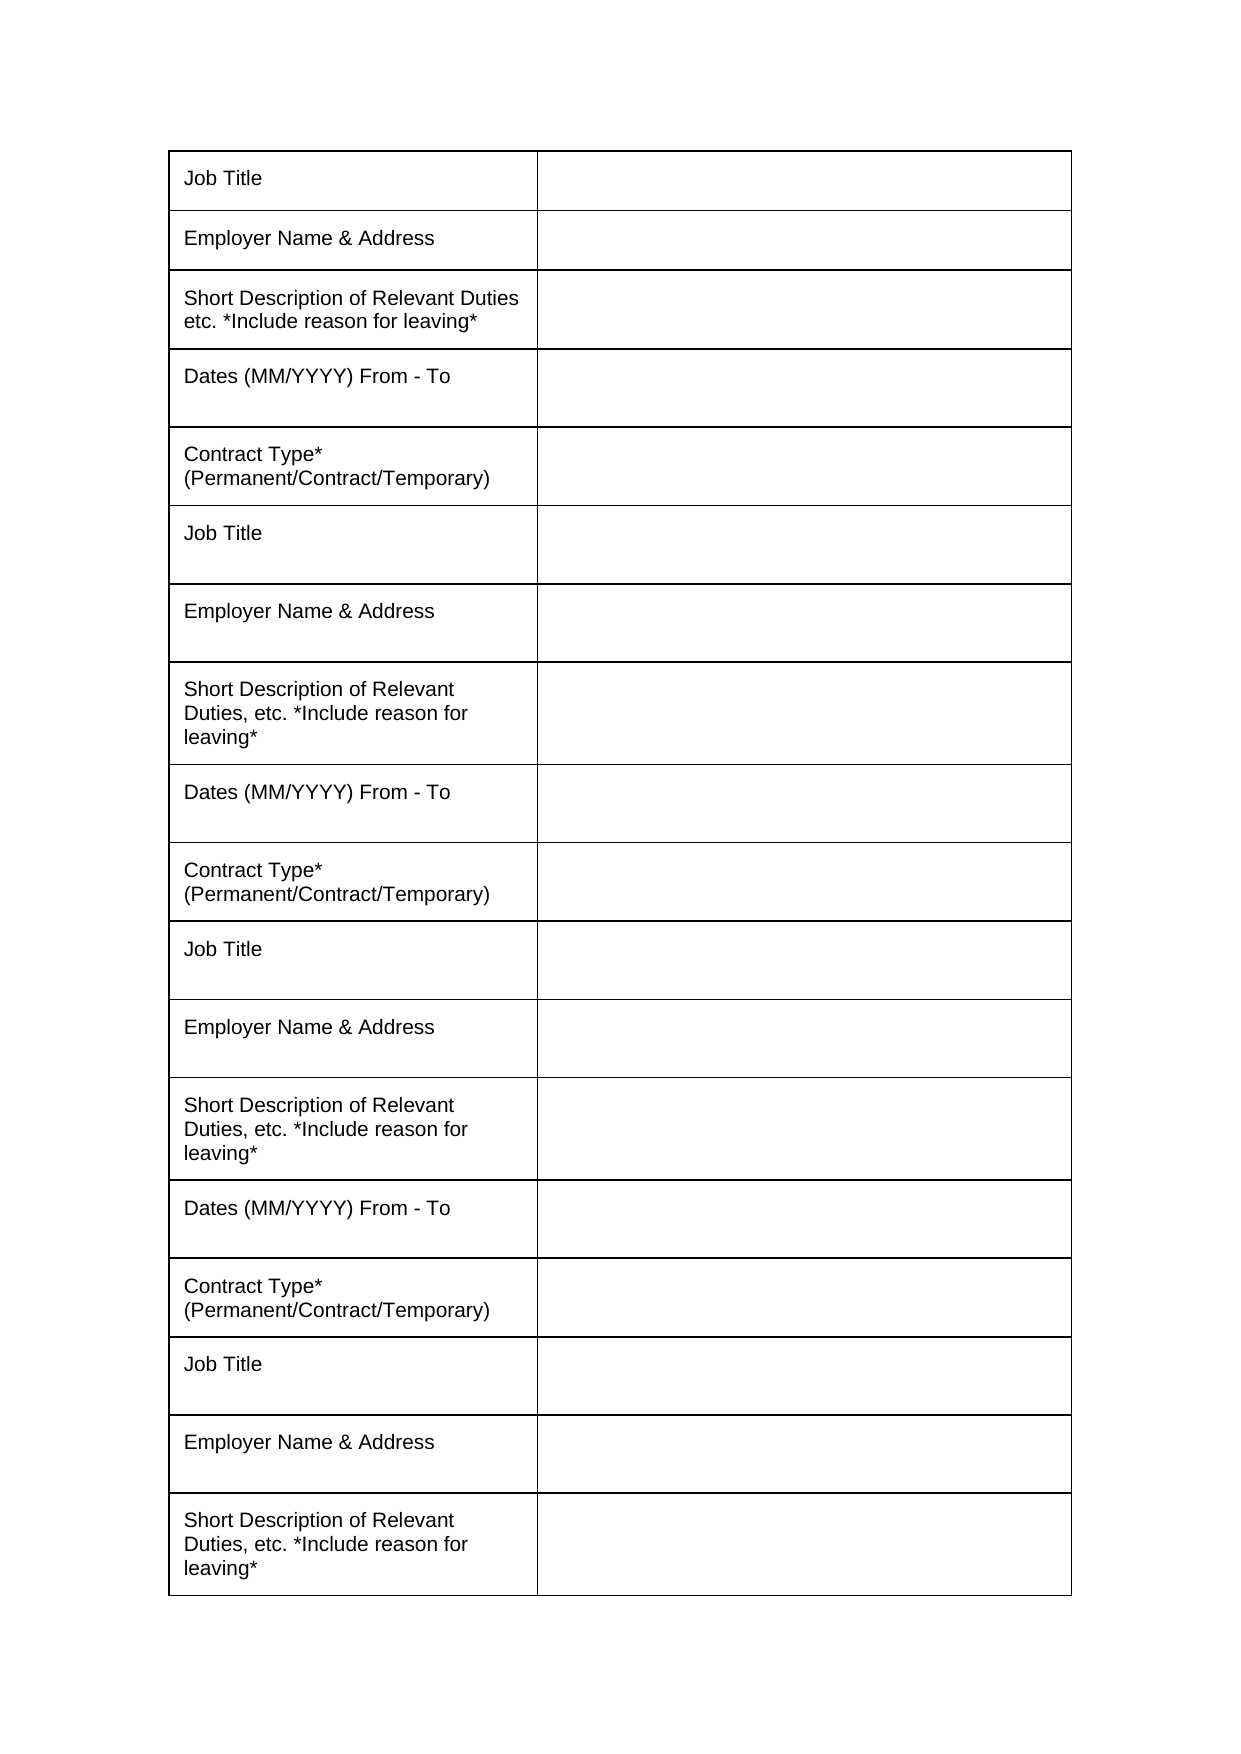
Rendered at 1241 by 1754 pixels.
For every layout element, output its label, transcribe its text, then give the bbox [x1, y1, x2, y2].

table_cell Job Title [170, 152, 537, 209]
table_cell Employer Name & Address [170, 585, 537, 661]
table_cell Short Description of Relevant Duties, etc. *Include reason for leaving* [170, 663, 537, 763]
table_cell [538, 585, 1071, 661]
table_cell [538, 506, 1071, 583]
table_cell [538, 1078, 1071, 1179]
table_cell [538, 1259, 1071, 1336]
table_cell Job Title [170, 922, 537, 998]
table_cell [538, 1338, 1071, 1414]
table_cell Employer Name & Address [170, 1416, 537, 1492]
table_cell Short Description of Relevant Duties, etc. *Include reason for leaving* [170, 1078, 537, 1179]
table_cell [538, 1416, 1071, 1492]
table_cell [538, 350, 1071, 426]
table_cell [538, 1181, 1071, 1257]
table_cell Dates (MM/YYYY) From - To [170, 765, 537, 842]
table_cell [538, 663, 1071, 763]
table_cell [538, 843, 1071, 920]
table_cell Job Title [170, 506, 537, 583]
table_cell [538, 152, 1071, 209]
table_cell Employer Name & Address [170, 1000, 537, 1077]
table_cell [538, 1000, 1071, 1077]
table_cell Employer Name & Address [170, 211, 537, 269]
table_cell [538, 765, 1071, 842]
table_cell Contract Type* (Permanent/Contract/Temporary) [170, 843, 537, 920]
table_cell Short Description of Relevant Duties, etc. *Include reason for leaving* [170, 1494, 537, 1595]
table_cell Dates (MM/YYYY) From - To [170, 1181, 537, 1257]
table_cell [538, 211, 1071, 269]
table_cell [538, 1494, 1071, 1595]
table_cell [538, 922, 1071, 998]
table_cell Short Description of Relevant Duties etc. *Include reason for leaving* [170, 271, 537, 348]
table_cell Dates (MM/YYYY) From - To [170, 350, 537, 426]
table_cell [538, 271, 1071, 348]
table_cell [170, 428, 537, 505]
table_cell [538, 428, 1071, 505]
table_cell Contract Type* (Permanent/Contract/Temporary) [170, 1259, 537, 1336]
table_cell Job Title [170, 1338, 537, 1414]
